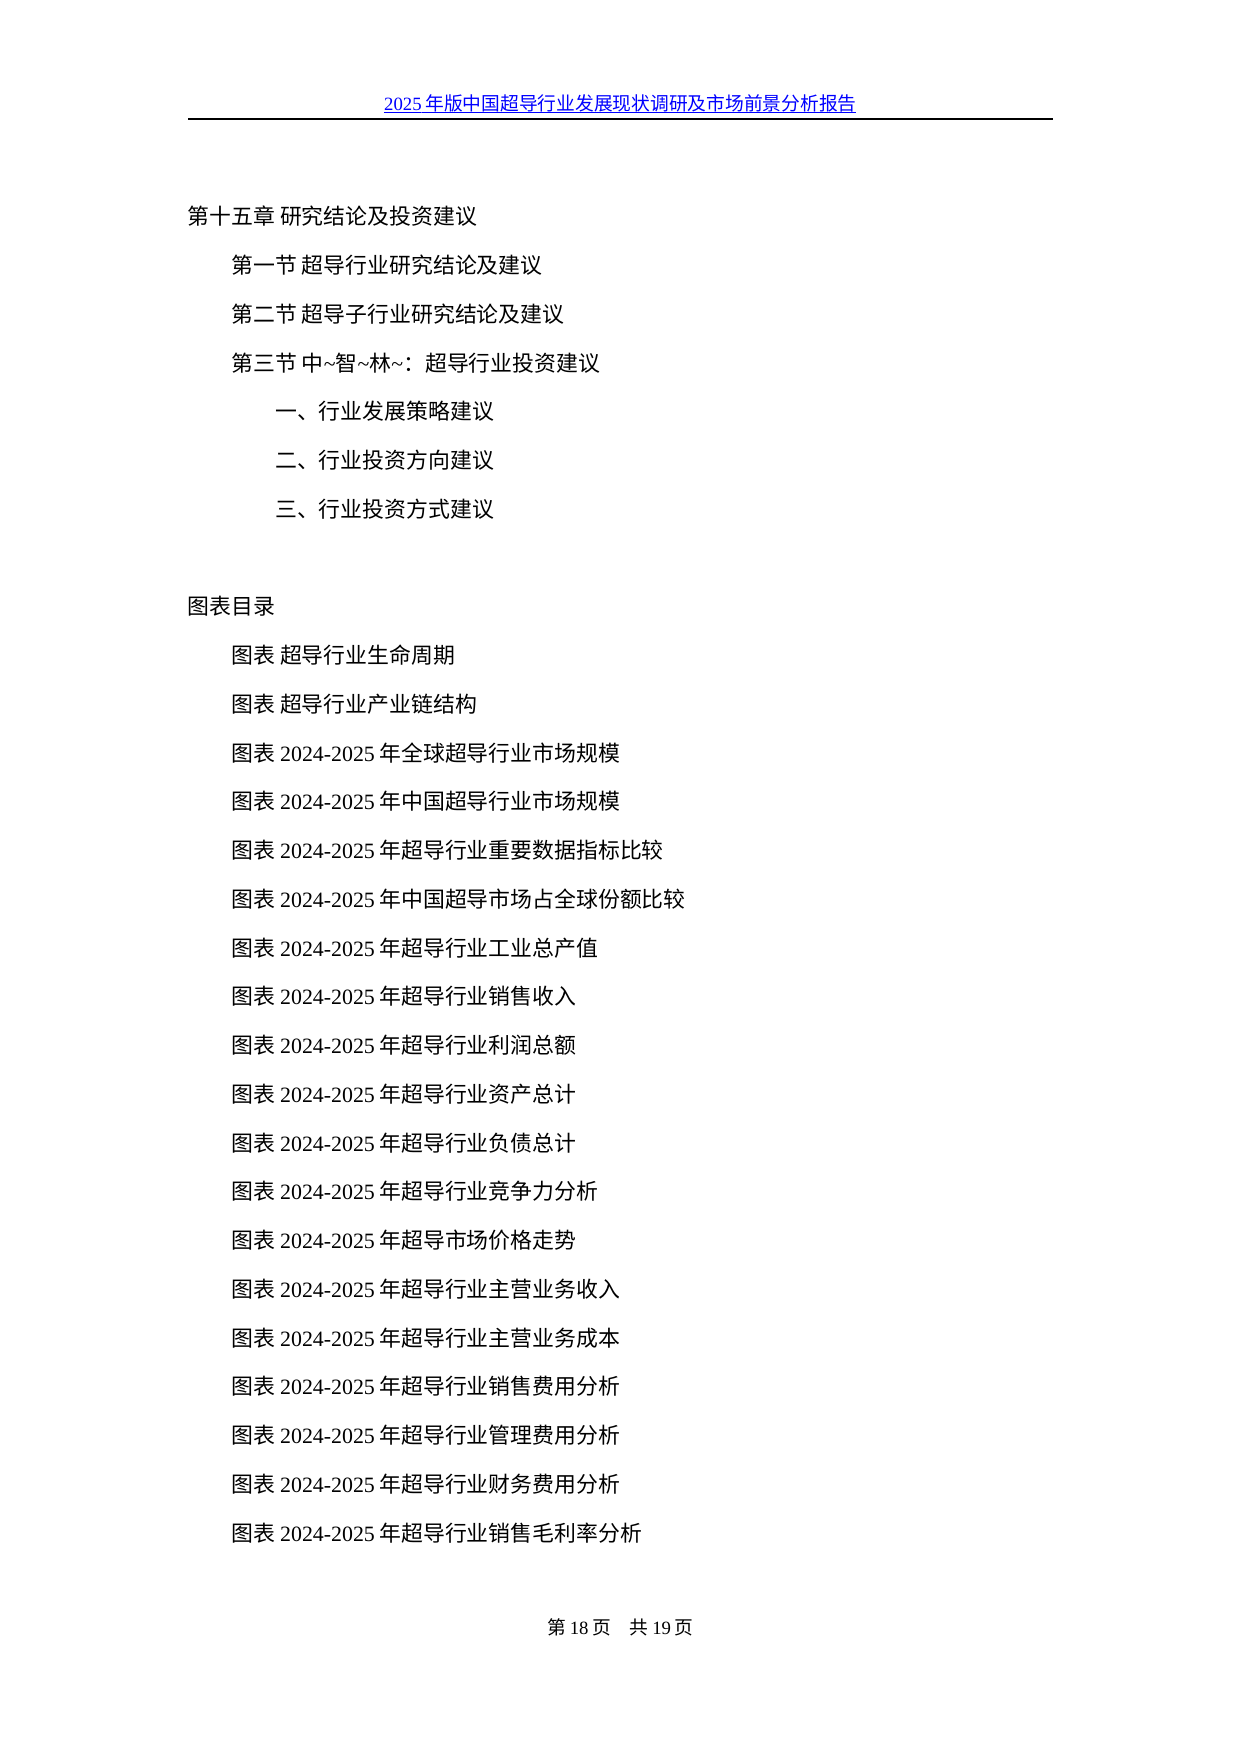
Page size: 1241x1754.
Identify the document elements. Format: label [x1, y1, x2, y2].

text [187, 150, 1053, 1548]
